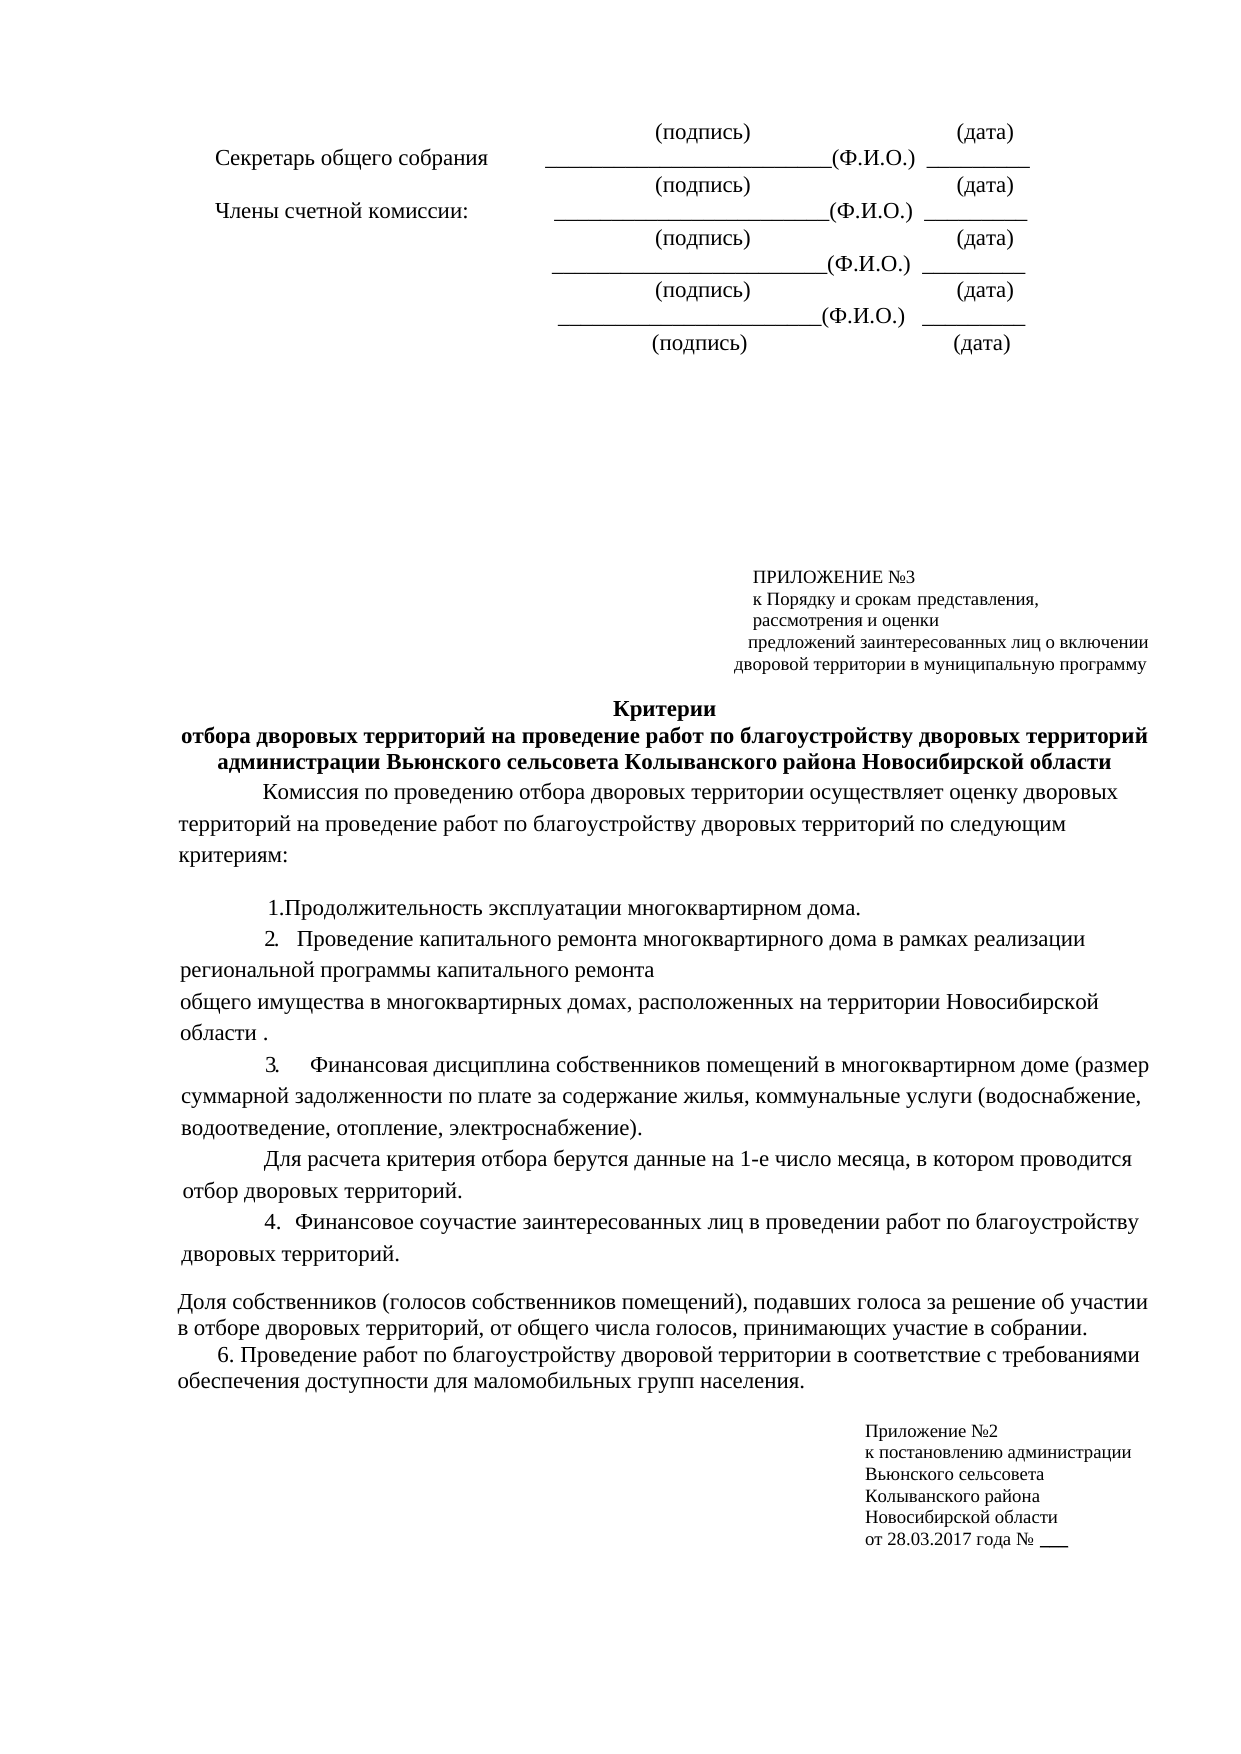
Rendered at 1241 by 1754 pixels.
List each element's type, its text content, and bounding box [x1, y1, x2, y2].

text 1.Продолжительность эксплуатации многоквартирном дома. [267, 890, 1152, 921]
text Доля собственников (голосов собственников помещений), подавших голоса за решение об участии в отборе дворовых территорий, от общего числа голосов, принимающих участие в собрании. [177, 1288, 1152, 1341]
text к постановлению администрации [177, 1441, 1152, 1463]
text ________________________(Ф.И.О.) _________ [177, 250, 1152, 276]
text Комиссия по проведению отбора дворовых территории осуществляет оценку дворовых территорий на проведение работ по благоустройству дворовых территорий по следующим критериям: [178, 774, 1151, 869]
text Секретарь общего собрания _________________________(Ф.И.О.) _________ [177, 144, 1152, 171]
text (подпись) (дата) [177, 223, 1152, 250]
text (подпись) (дата) [177, 329, 1152, 355]
text Критерии [177, 696, 1152, 722]
text Члены счетной комиссии: ________________________(Ф.И.О.) _________ [177, 197, 1152, 223]
text 3. Финансовая дисциплина собственников помещений в многоквартирном доме (размер суммарной задолженности по плате за содержание жилья, коммунальные услуги (водоснабжение, водоотведение, отопление, электроснабжение). [181, 1047, 1151, 1141]
text Колыванского района [177, 1484, 1152, 1506]
text Приложение №2 [177, 1420, 1152, 1441]
text ПРИЛОЖЕНИЕ №3 к Порядку и срокам представления, [177, 566, 1152, 609]
text 6. Проведение работ по благоустройству дворовой территории в соответствие с требованиями обеспечения доступности для маломобильных групп населения. [177, 1341, 1152, 1393]
text отбора дворовых территорий на проведение работ по благоустройству дворовых территорий администрации Вьюнского сельсовета Колыванского района Новосибирской области [177, 722, 1152, 774]
text Вьюнского сельсовета [177, 1463, 1152, 1484]
text предложений заинтересованных лиц о включении [177, 631, 1152, 652]
text (подпись) (дата) [177, 171, 1152, 197]
text от 28.03.2017 года № ___ [177, 1528, 1152, 1549]
text дворовой территории в муниципальную программу [177, 652, 1152, 674]
text Новосибирской области [177, 1506, 1152, 1528]
list Финансовое соучастие заинтересованных лиц в проведении работ по благоустройству дворовых территорий. [181, 1204, 1151, 1267]
text _______________________(Ф.И.О.) _________ [177, 303, 1152, 329]
text (подпись) (дата) [177, 276, 1152, 303]
text 2. Проведение капитального ремонта многоквартирного дома в рамках реализации региональной программы капитального ремонта общего имущества в многоквартирных домах, расположенных на территории Новосибирской области . [180, 921, 1151, 1047]
text (подпись) (дата) [177, 118, 1152, 144]
text рассмотрения и оценки [177, 609, 1152, 631]
text Для расчета критерия отбора берутся данные на 1-е число месяца, в котором проводится отбор дворовых территорий. [182, 1141, 1151, 1204]
